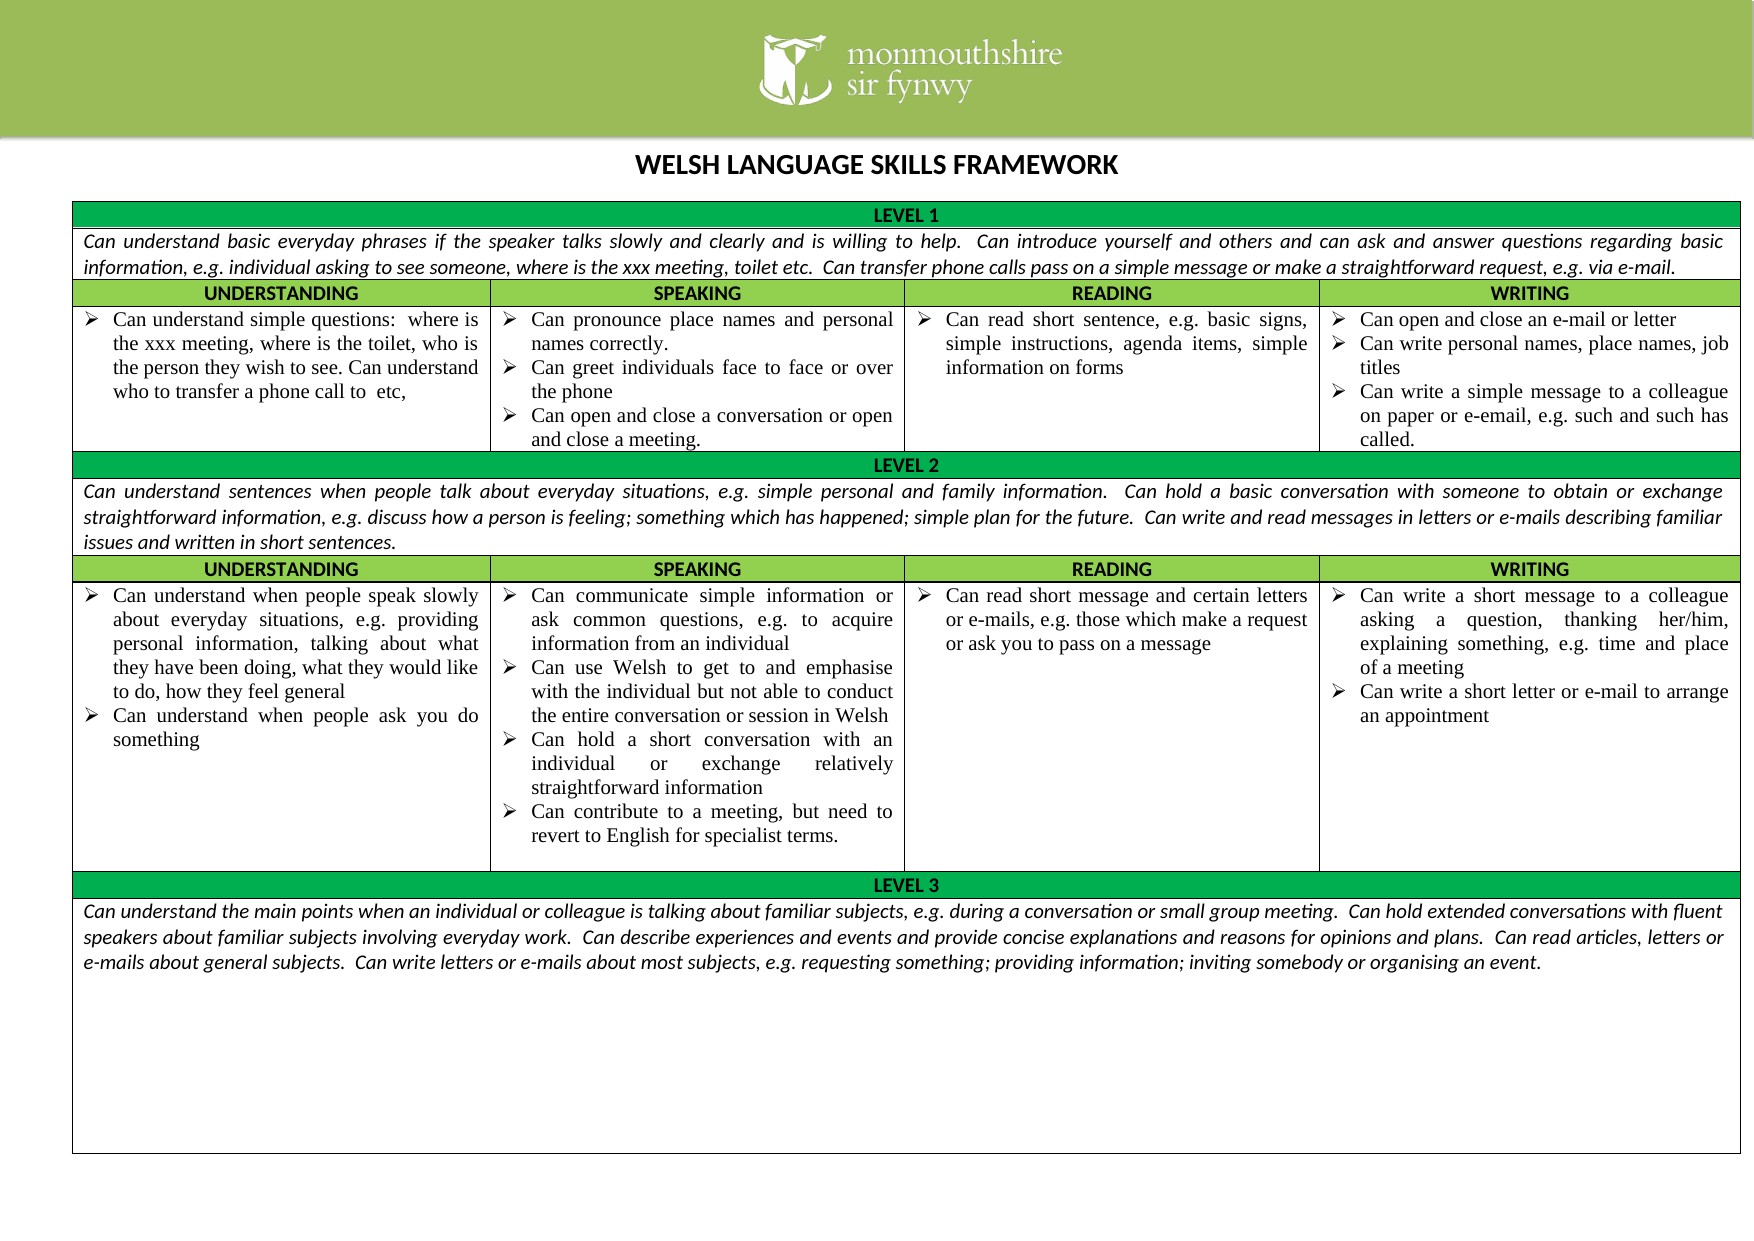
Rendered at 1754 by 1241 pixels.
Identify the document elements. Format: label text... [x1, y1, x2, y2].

table_cell WRITING [1320, 556, 1740, 581]
table_cell READING [905, 556, 1319, 581]
table_cell Can communicate simple information or ask common questions, e.g. to acquire information from an individual Can use Welsh to get to and emphasise with the individual but not able to conduct the entire conversation or session in Welsh Can hold a short conversation with an individual or exchange relatively straightforward information Can contribute to a meeting, but need to revert to English for specialist terms. [491, 583, 904, 871]
table_cell Can understand the main points when an individual or colleague is talking about familiar subjects, e.g. during a conversation or small group meeting. Can hold extended conversations with fluent speakers about familiar subjects involving everyday work. Can describe experiences and events and provide concise explanations and reasons for opinions and plans. Can read articles, letters or e-mails about general subjects. Can write letters or e-mails about most subjects, e.g. requesting something; providing information; inviting somebody or organising an event. [73, 899, 1740, 1153]
table_cell READING [905, 280, 1319, 306]
table_cell LEVEL 2 [73, 452, 1740, 478]
table_cell Can write a short message to a colleague asking a question, thanking her/him, explaining something, e.g. time and place of a meeting Can write a short letter or e-mail to arrange an appointment [1320, 583, 1740, 871]
table_cell WRITING [1320, 280, 1740, 306]
table_cell Can open and close an e-mail or letter Can write personal names, place names, job titles Can write a simple message to a colleague on paper or e-email, e.g. such and such has called. [1320, 307, 1740, 451]
table_cell Can understand when people speak slowly about everyday situations, e.g. providing personal information, talking about what they have been doing, what they would like to do, how they feel general Can understand when people ask you do something [73, 583, 490, 871]
table_cell Can read short sentence, e.g. basic signs, simple instructions, agenda items, simple information on forms [905, 307, 1319, 451]
table_header LEVEL 1 [73, 202, 1740, 227]
table_cell LEVEL 3 [73, 872, 1740, 898]
table_cell SPEAKING [491, 556, 904, 581]
table_cell UNDERSTANDING [73, 280, 490, 306]
table_cell Can understand sentences when people talk about everyday situations, e.g. simple personal and family information. Can hold a basic conversation with someone to obtain or exchange straightforward information, e.g. discuss how a person is feeling; something which has happened; simple plan for the future. Can write and read messages in letters or e-mails describing familiar issues and written in short sentences. [73, 479, 1740, 555]
table_cell Can understand basic everyday phrases if the speaker talks slowly and clearly and is willing to help. Can introduce yourself and others and can ask and answer questions regarding basic information, e.g. individual asking to see someone, where is the xxx meeting, toilet etc. Can transfer phone calls pass on a simple message or make a straightforward request, e.g. via e-mail. [73, 229, 1740, 279]
table_cell Can understand simple questions: where is the xxx meeting, where is the toilet, who is the person they wish to see. Can understand who to transfer a phone call to etc, [73, 307, 490, 451]
table_cell SPEAKING [491, 280, 904, 306]
text WELSH LANGUAGE SKILLS FRAMEWORK [75, 146, 1679, 182]
picture [759, 35, 1062, 105]
table_cell UNDERSTANDING [73, 556, 490, 581]
table_cell Can pronounce place names and personal names correctly. Can greet individuals face to face or over the phone Can open and close a conversation or open and close a meeting. [491, 307, 904, 451]
table_cell Can read short message and certain letters or e-mails, e.g. those which make a request or ask you to pass on a message [905, 583, 1319, 871]
